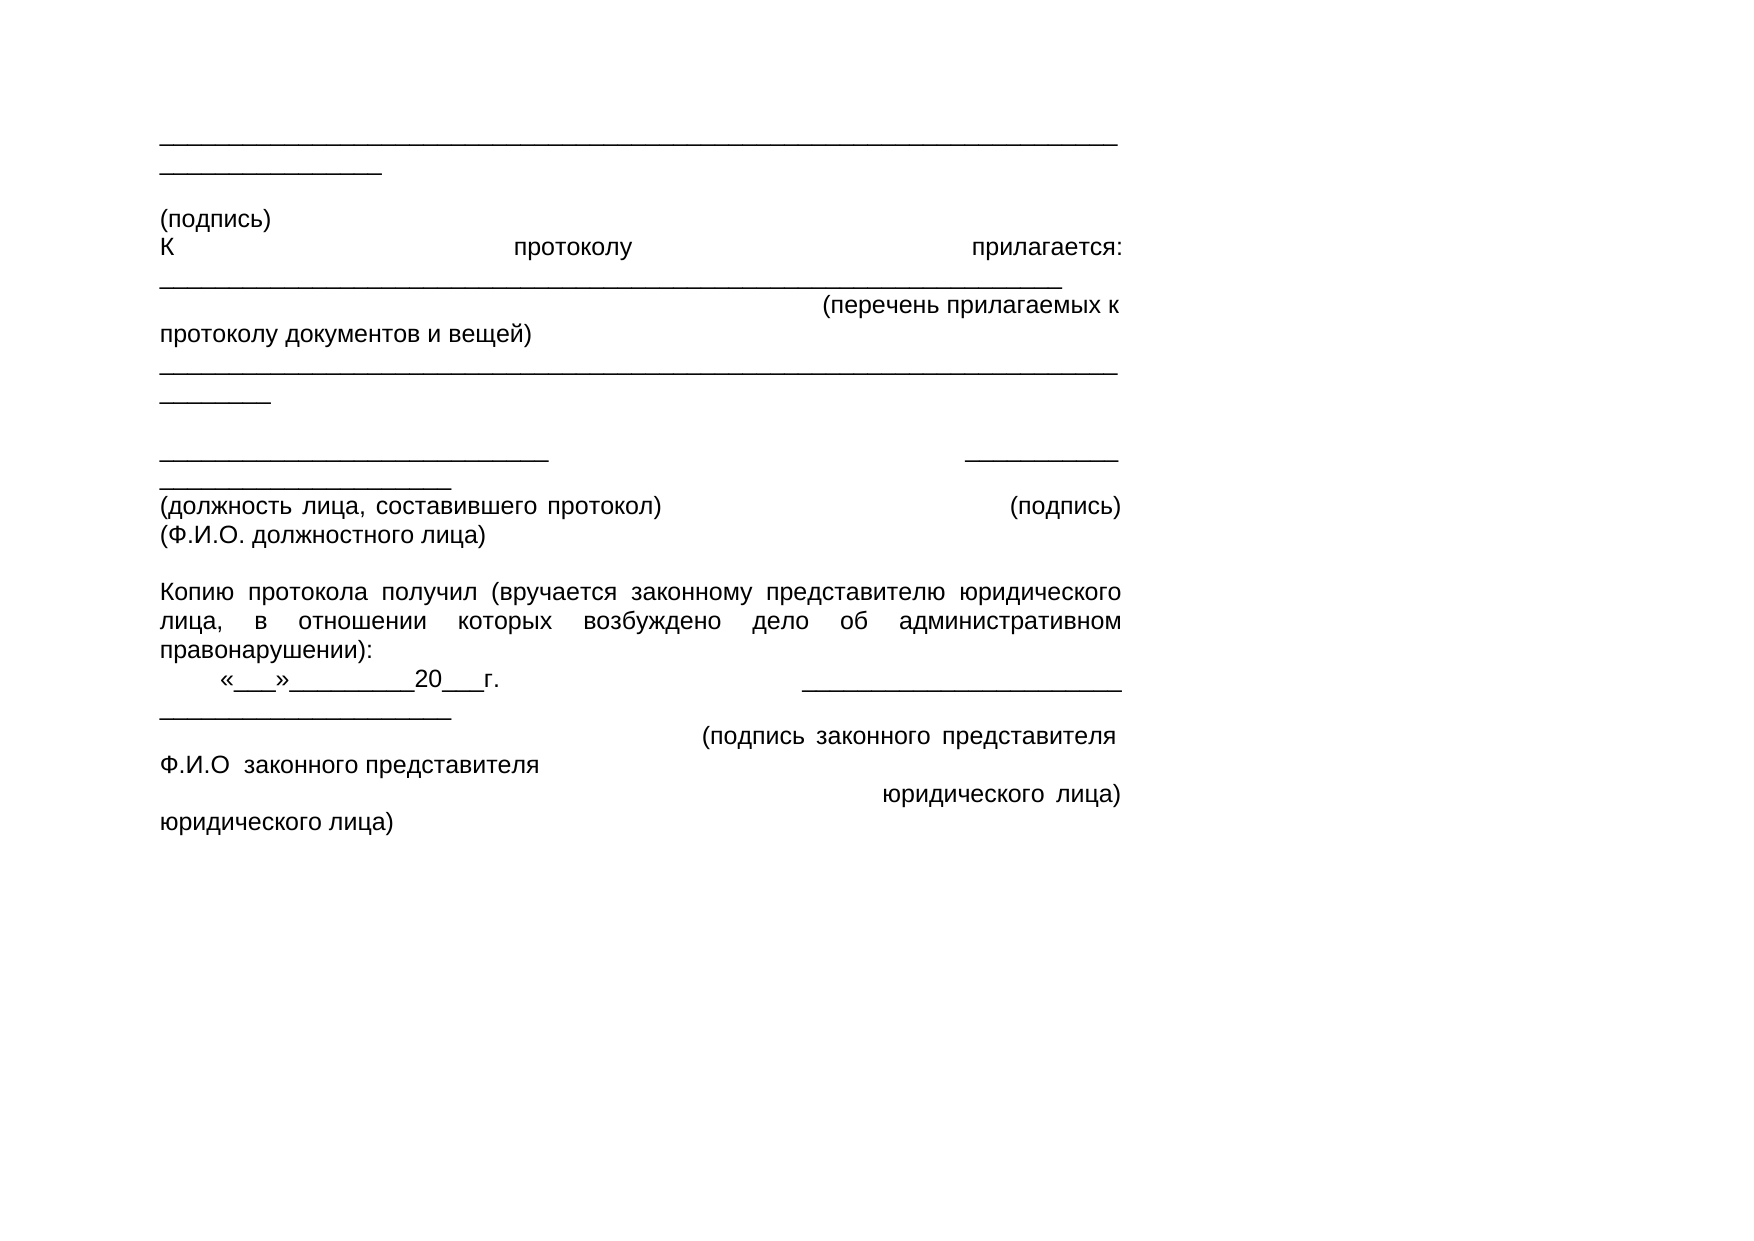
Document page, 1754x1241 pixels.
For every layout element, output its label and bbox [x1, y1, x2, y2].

table_header [148, 118, 1134, 836]
